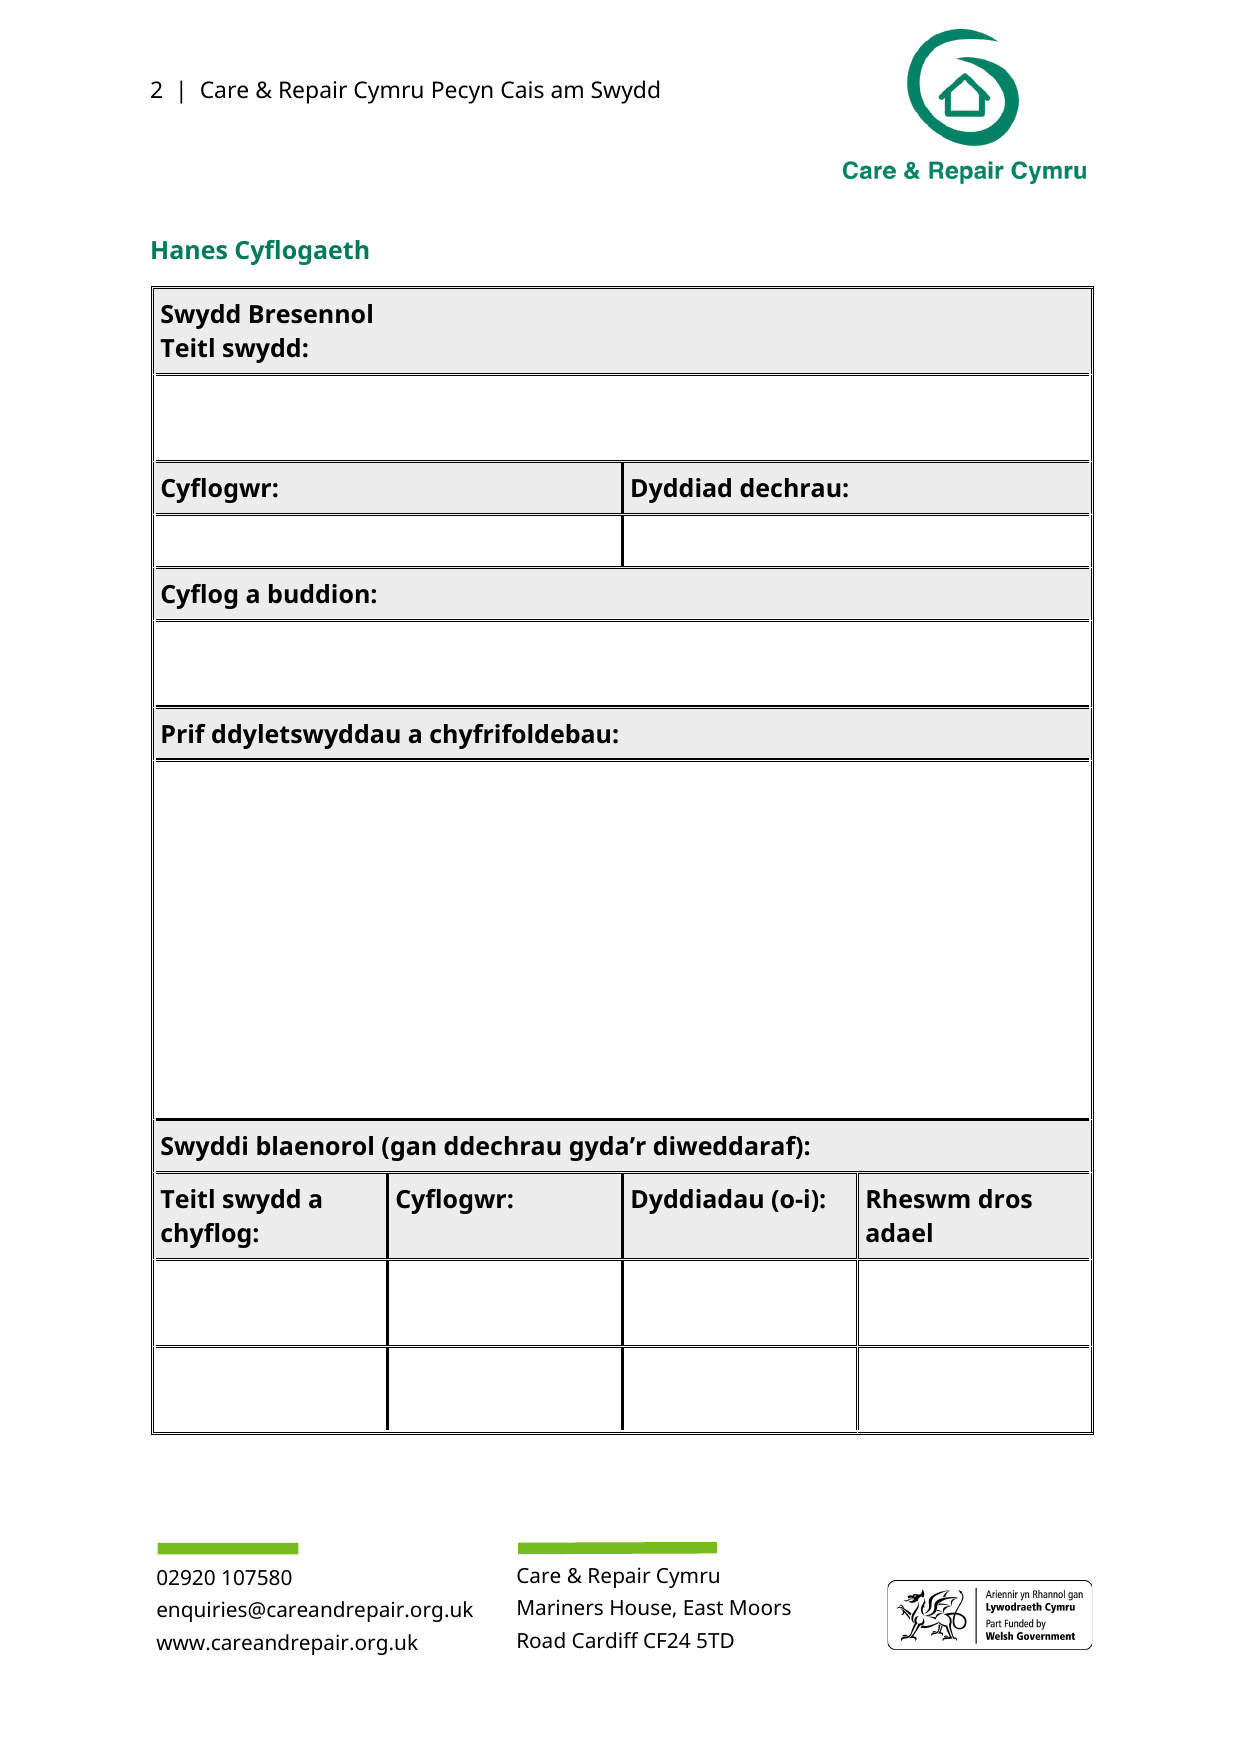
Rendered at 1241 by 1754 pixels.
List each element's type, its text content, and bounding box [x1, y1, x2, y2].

table_cell Dyddiad dechrau: [622, 460, 1092, 513]
picture [887, 1580, 1093, 1650]
table_cell Teitl swydd a chyflog: [152, 1171, 387, 1258]
table_cell [154, 758, 1091, 1118]
table_cell Swyddi blaenorol (gan ddechrau gyda’r diweddaraf): [152, 1118, 1092, 1171]
table_cell Rheswm dros adael [858, 1171, 1092, 1258]
table_cell [152, 1258, 387, 1345]
table_cell Cyflogwr: [152, 460, 622, 513]
table_cell [858, 1258, 1092, 1345]
table_cell Dyddiadau (o-i): [624, 1174, 856, 1258]
table_cell [858, 1345, 1092, 1432]
table_header Swydd Bresennol Teitl swydd: [154, 289, 1091, 373]
picture [830, 18, 1099, 201]
table_cell [387, 1348, 622, 1432]
table_cell [154, 619, 1091, 705]
subtitle Hanes Cyflogaeth [150, 232, 1090, 266]
table_cell [152, 1345, 387, 1432]
table_cell Cyflogwr: [389, 1174, 621, 1258]
table_cell Cyflog a buddion: [152, 566, 1092, 618]
table_cell [622, 513, 1092, 566]
table_cell Prif ddyletswyddau a chyfrifoldebau: [154, 705, 1091, 758]
table_cell [389, 1261, 621, 1345]
table_cell [624, 1261, 856, 1345]
table_cell [152, 513, 622, 566]
table_cell [152, 373, 1092, 460]
table_cell [622, 1348, 857, 1432]
